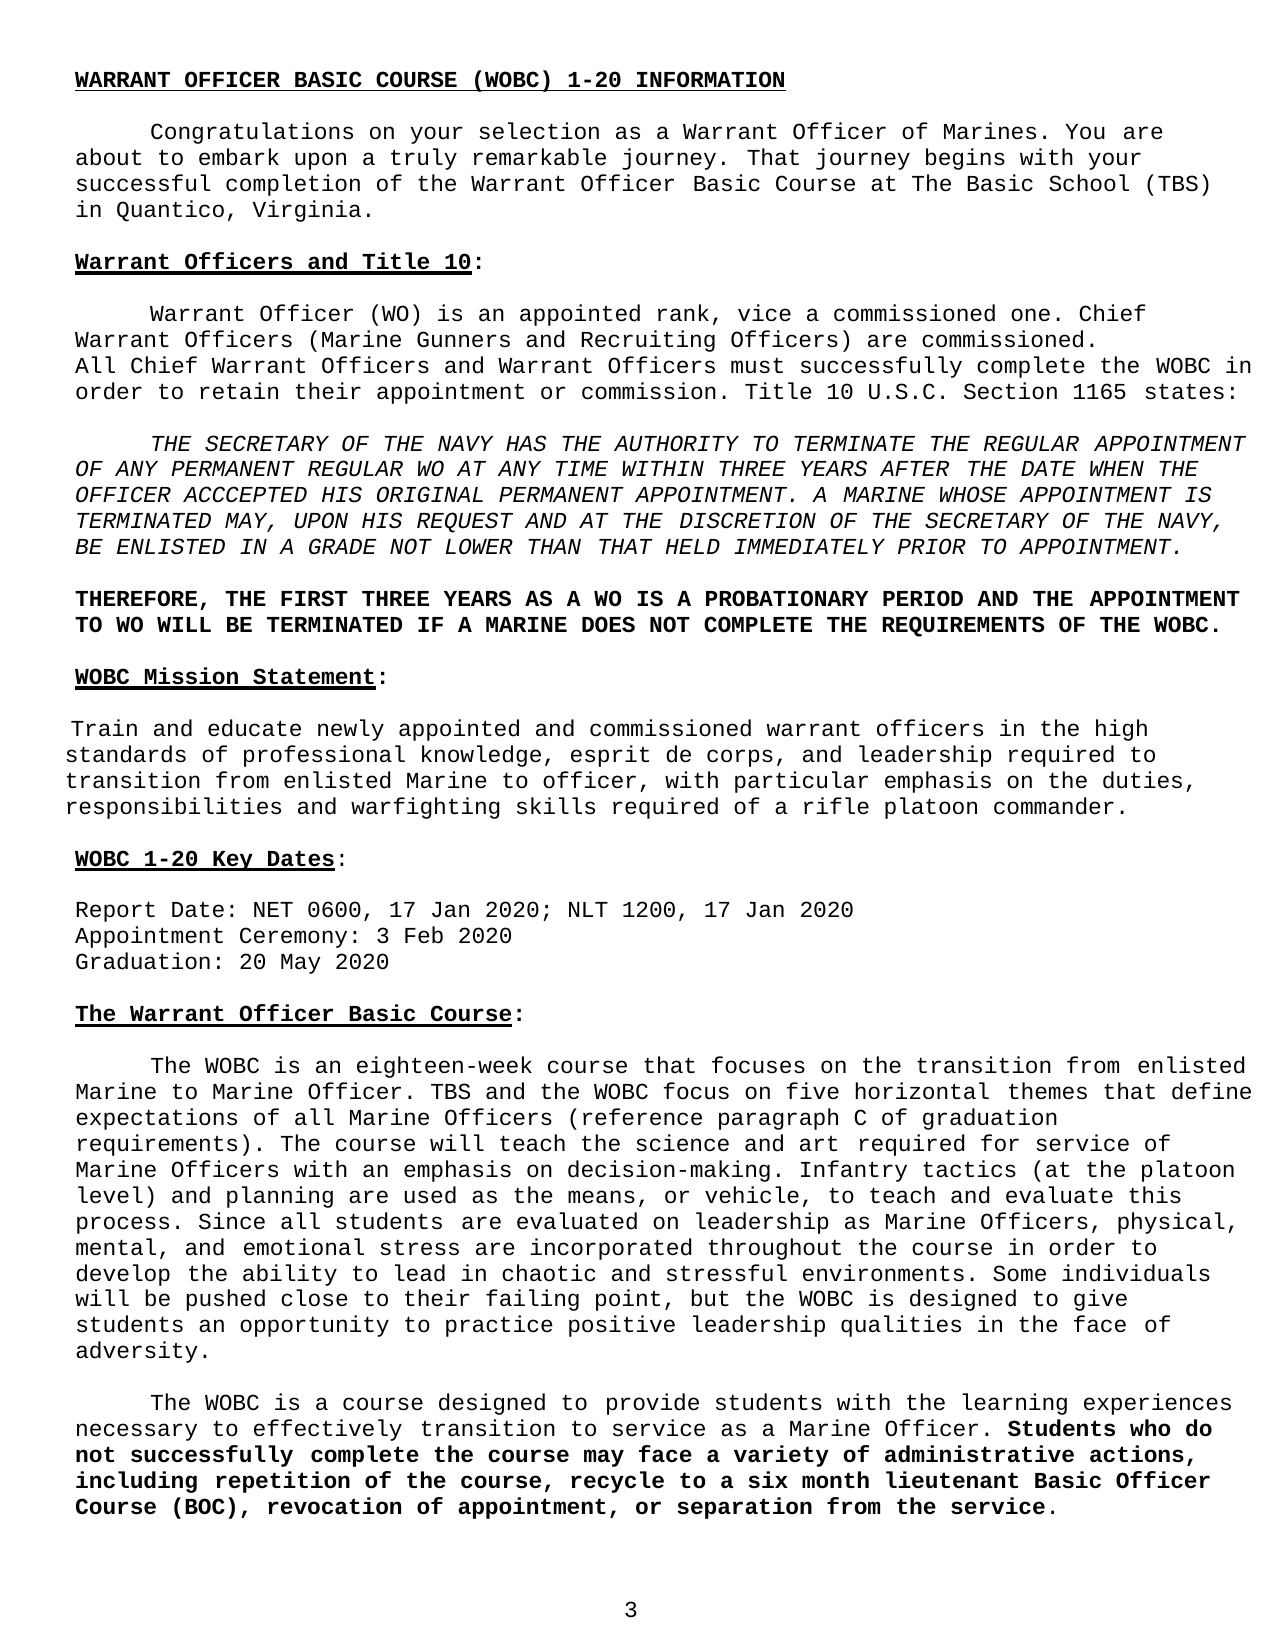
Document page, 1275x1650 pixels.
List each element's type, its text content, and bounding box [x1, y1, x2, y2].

text The WOBC is an eighteen-week course that focuses on the transition from enlisted Marine to Marine Officer. TBS and the WOBC focus on five horizontal themes that define expectations of all Marine Officers (reference paragraph C of graduation requirements). The course will teach the science and art required for service of Marine Officers with an emphasis on decision-making. Infantry tactics (at the platoon level) and planning are used as the means, or vehicle, to teach and evaluate this process. Since all students are evaluated on leadership as Marine Officers, physical, mental, and emotional stress are incorporated throughout the course in order to develop the ability to lead in chaotic and stressful environments. Some individuals will be pushed close to their failing point, but the WOBC is designed to give students an opportunity to practice positive leadership qualities in the face of adversity. [75, 1054, 1253, 1366]
text THE SECRETARY OF THE NAVY HAS THE AUTHORITY TO TERMINATE THE REGULAR APPOINTMENT OF ANY PERMANENT REGULAR WO AT ANY TIME WITHIN THREE YEARS AFTER THE DATE WHEN THE OFFICER ACCCEPTED HIS ORIGINAL PERMANENT APPOINTMENT. A MARINE WHOSE APPOINTMENT IS TERMINATED MAY, UPON HIS REQUEST AND AT THE DISCRETION OF THE SECRETARY OF THE NAVY, BE ENLISTED IN A GRADE NOT LOWER THAN THAT HELD IMMEDIATELY PRIOR TO APPOINTMENT. [75, 432, 1259, 562]
text Congratulations on your selection as a Warrant Officer of Marines. You are about to embark upon a truly remarkable journey. That journey begins with your successful completion of the Warrant Officer Basic Course at The Basic School (TBS) in Quantico, Virginia. [75, 121, 1245, 224]
subtitle Warrant Officers and Title 10: [75, 250, 1273, 276]
text Report Date: NET 0600, 17 Jan 2020; NLT 1200, 17 Jan 2020 [75, 899, 1273, 925]
text Warrant Officer (WO) is an appointed rank, vice a commissioned one. Chief Warrant Officers (Marine Gunners and Recruiting Officers) are commissioned. [75, 302, 1259, 354]
subtitle WOBC 1-20 Key Dates: [75, 847, 1273, 873]
text All Chief Warrant Officers and Warrant Officers must successfully complete the WOBC in order to retain their appointment or commission. Title 10 U.S.C. Section 1165 states: [75, 354, 1253, 406]
text Graduation: 20 May 2020 [75, 951, 1273, 977]
text Appointment Ceremony: 3 Feb 2020 [75, 925, 1273, 951]
text WARRANT OFFICER BASIC COURSE (WOBC) 1-20 INFORMATION [75, 69, 1273, 95]
text WOBC Mission Statement: [75, 665, 1273, 691]
subtitle THEREFORE, THE FIRST THREE YEARS AS A WO IS A PROBATIONARY PERIOD AND THE APPOINTMENT TO WO WILL BE TERMINATED IF A MARINE DOES NOT COMPLETE THE REQUIREMENTS OF THE WOBC. [75, 587, 1245, 639]
text Train and educate newly appointed and commissioned warrant officers in the high standards of professional knowledge, esprit de corps, and leadership required to transition from enlisted Marine to officer, with particular emphasis on the duties, responsibilities and warfighting skills required of a rifle platoon commander. [64, 717, 1273, 821]
text The WOBC is a course designed to provide students with the learning experiences necessary to effectively transition to service as a Marine Officer. Students who do not successfully complete the course may face a variety of administrative actions, including repetition of the course, recycle to a six month lieutenant Basic Officer Course (BOC), revocation of appointment, or separation from the service. [75, 1392, 1245, 1521]
subtitle The Warrant Officer Basic Course: [75, 1002, 1273, 1028]
